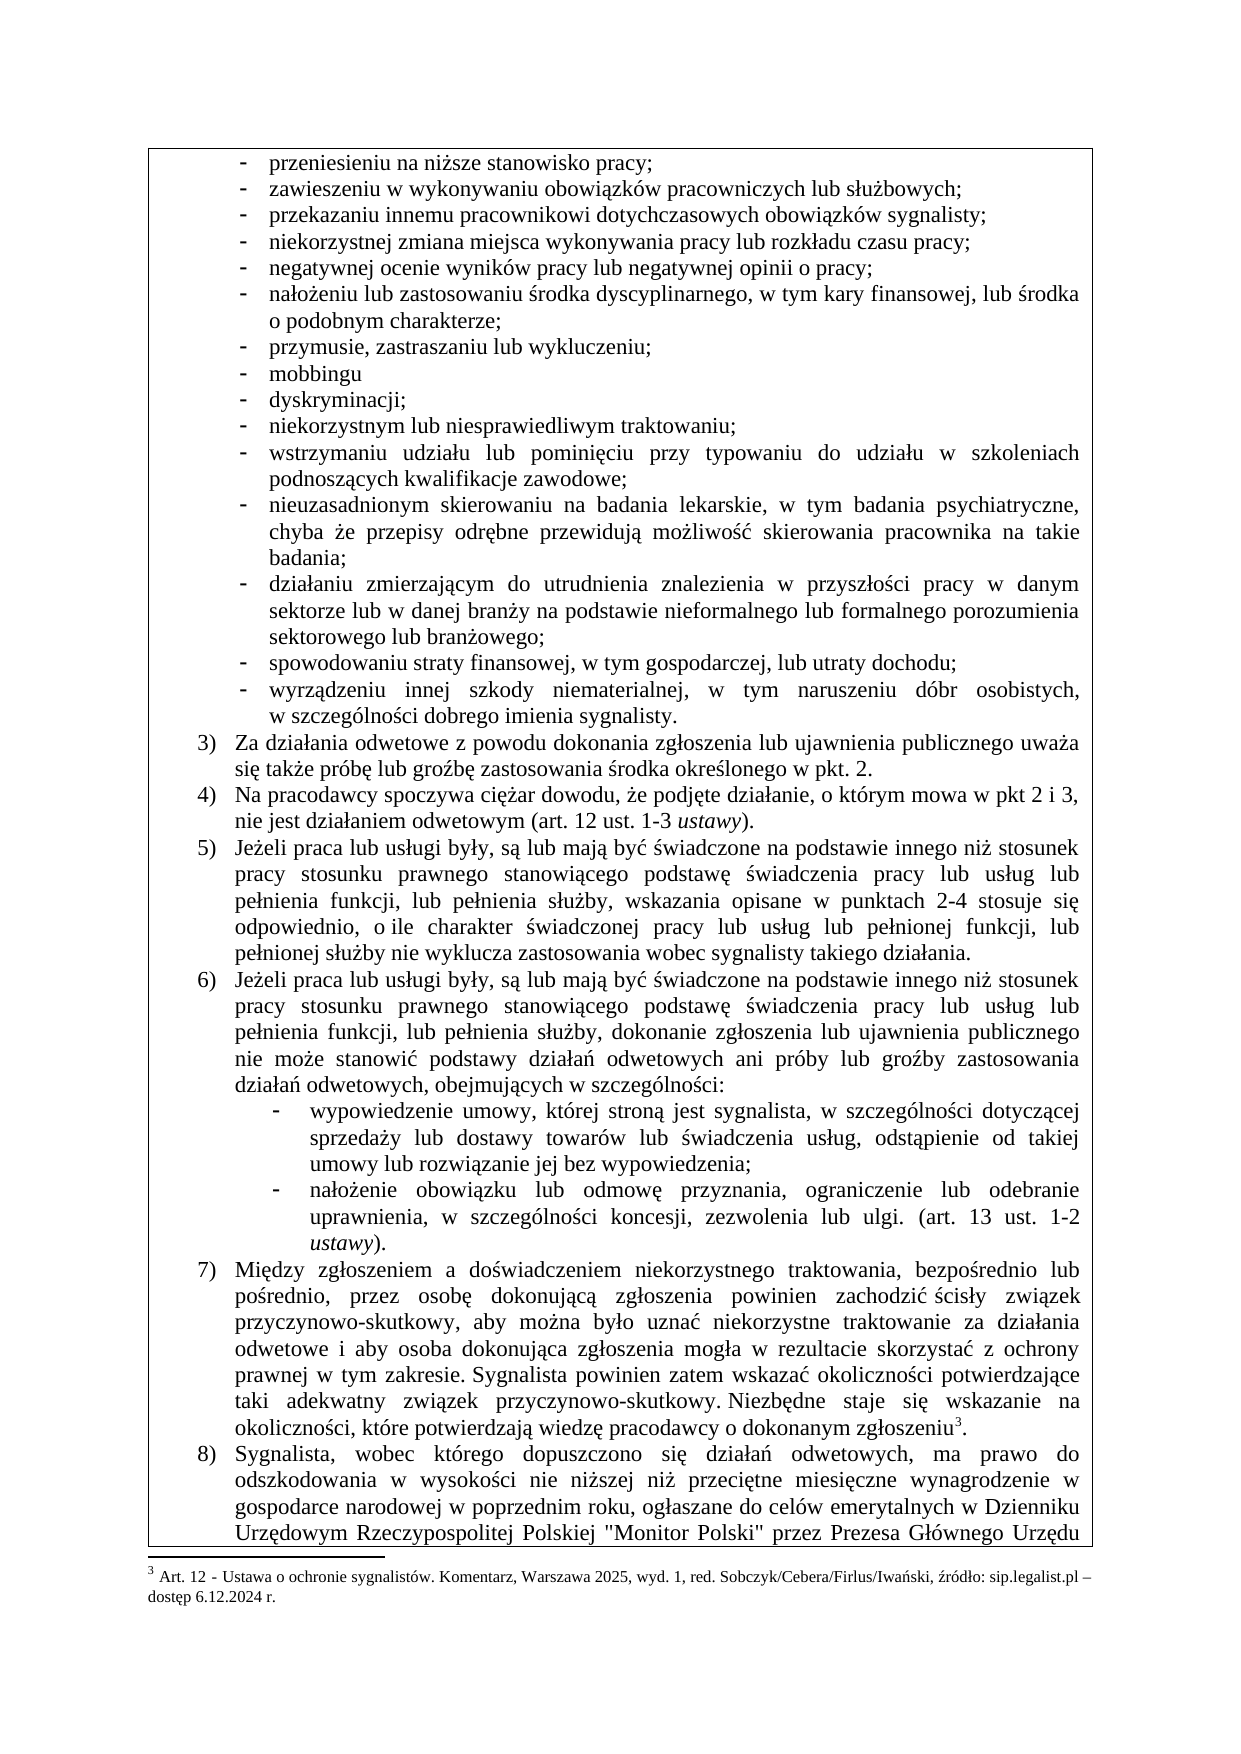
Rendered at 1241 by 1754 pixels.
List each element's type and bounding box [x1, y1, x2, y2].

table_cell [149, 149, 1092, 1546]
